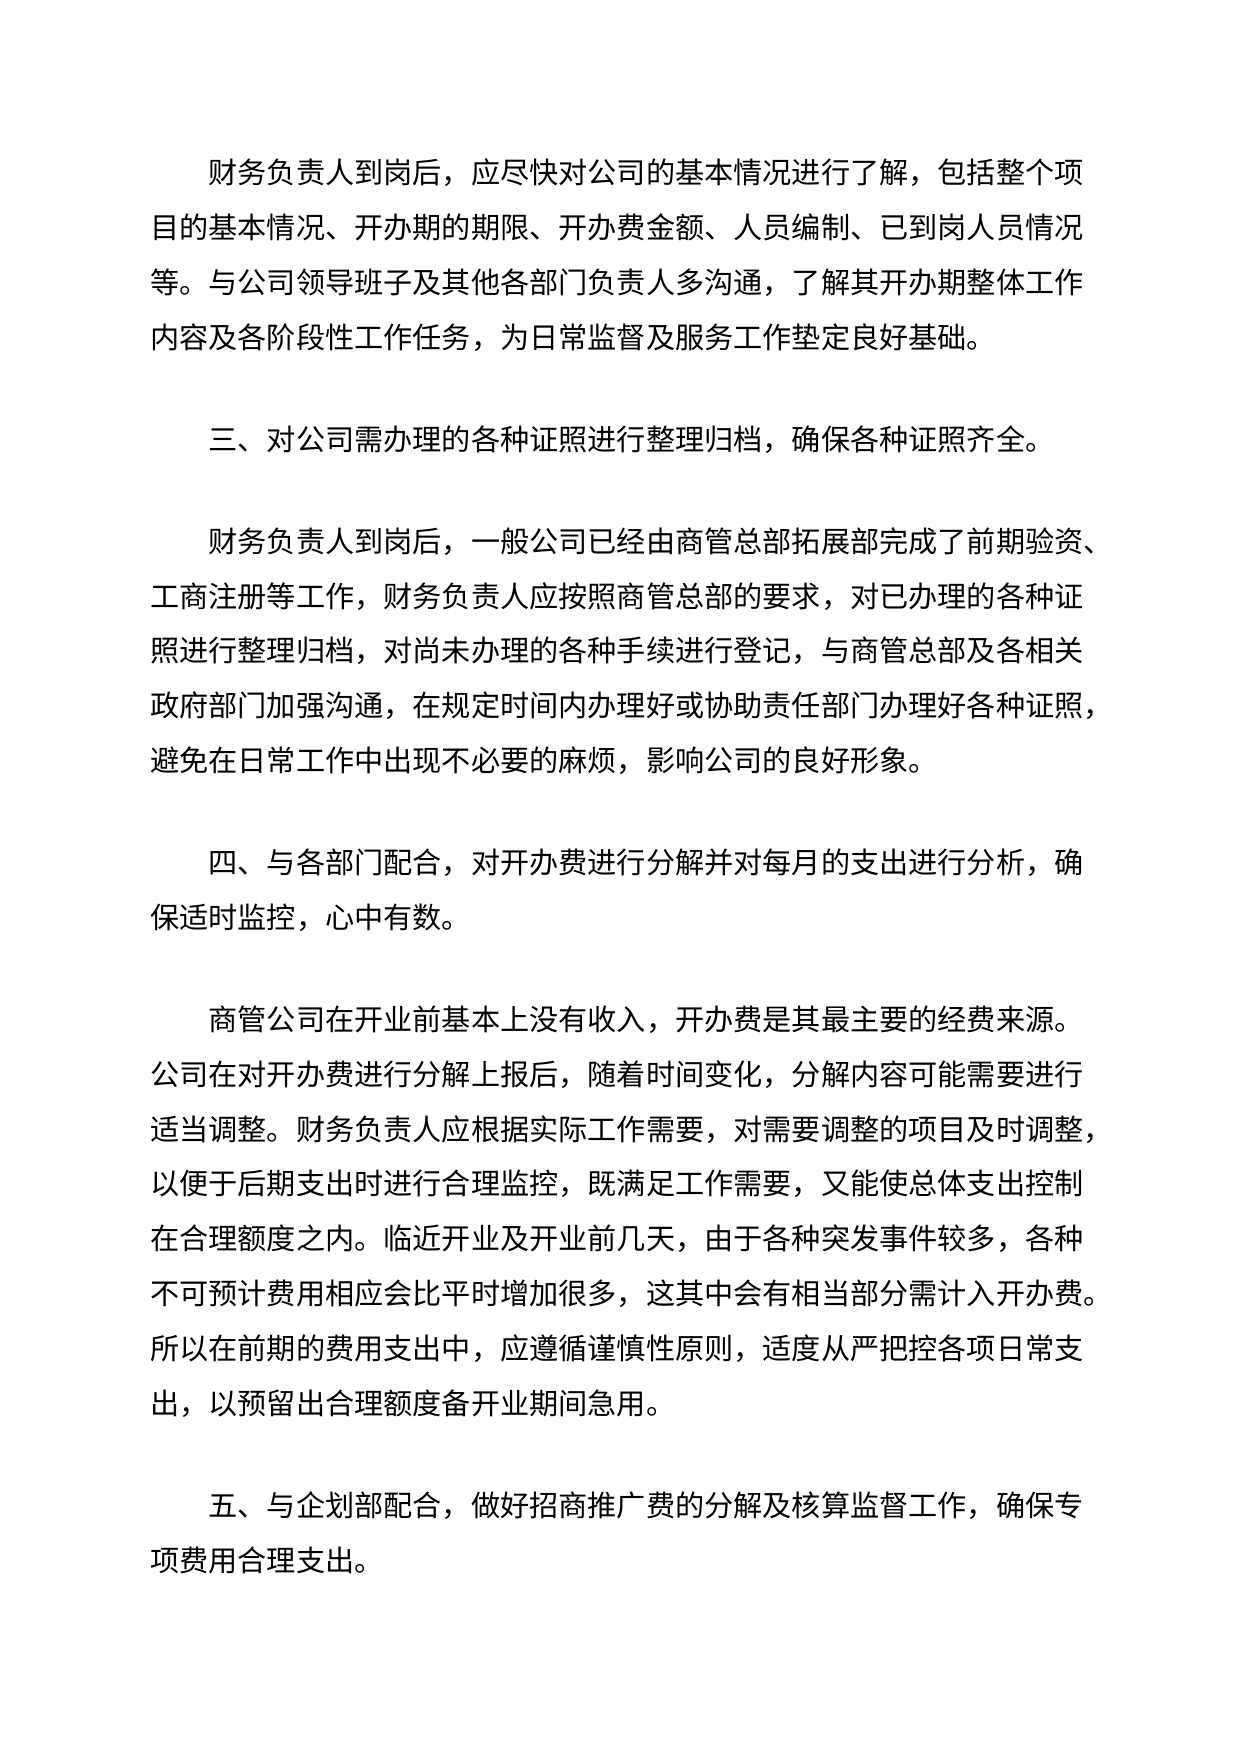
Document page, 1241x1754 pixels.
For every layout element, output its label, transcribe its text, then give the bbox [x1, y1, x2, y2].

text 三、对公司需办理的各种证照进行整理归档，确保各种证照齐全。 [150, 416, 1090, 459]
text 五、与企划部配合，做好招商推广费的分解及核算监督工作，确保专项费用合理支出。 [150, 1482, 1090, 1579]
text 财务负责人到岗后，一般公司已经由商管总部拓展部完成了前期验资、工商注册等工作，财务负责人应按照商管总部的要求，对已办理的各种证照进行整理归档，对尚未办理的各种手续进行登记，与商管总部及各相关政府部门加强沟通，在规定时间内办理好或协助责任部门办理好各种证照，避免在日常工作中出现不必要的麻烦，影响公司的良好形象。 [150, 518, 1090, 780]
text 商管公司在开业前基本上没有收入，开办费是其最主要的经费来源。公司在对开办费进行分解上报后，随着时间变化，分解内容可能需要进行适当调整。财务负责人应根据实际工作需要，对需要调整的项目及时调整，以便于后期支出时进行合理监控，既满足工作需要，又能使总体支出控制在合理额度之内。临近开业及开业前几天，由于各种突发事件较多，各种不可预计费用相应会比平时增加很多，这其中会有相当部分需计入开办费。所以在前期的费用支出中，应遵循谨慎性原则，适度从严把控各项日常支出，以预留出合理额度备开业期间急用。 [150, 996, 1090, 1423]
text 财务负责人到岗后，应尽快对公司的基本情况进行了解，包括整个项目的基本情况、开办期的期限、开办费金额、人员编制、已到岗人员情况等。与公司领导班子及其他各部门负责人多沟通，了解其开办期整体工作内容及各阶段性工作任务，为日常监督及服务工作垫定良好基础。 [150, 150, 1090, 357]
text 四、与各部门配合，对开办费进行分解并对每月的支出进行分析，确保适时监控，心中有数。 [150, 839, 1090, 937]
